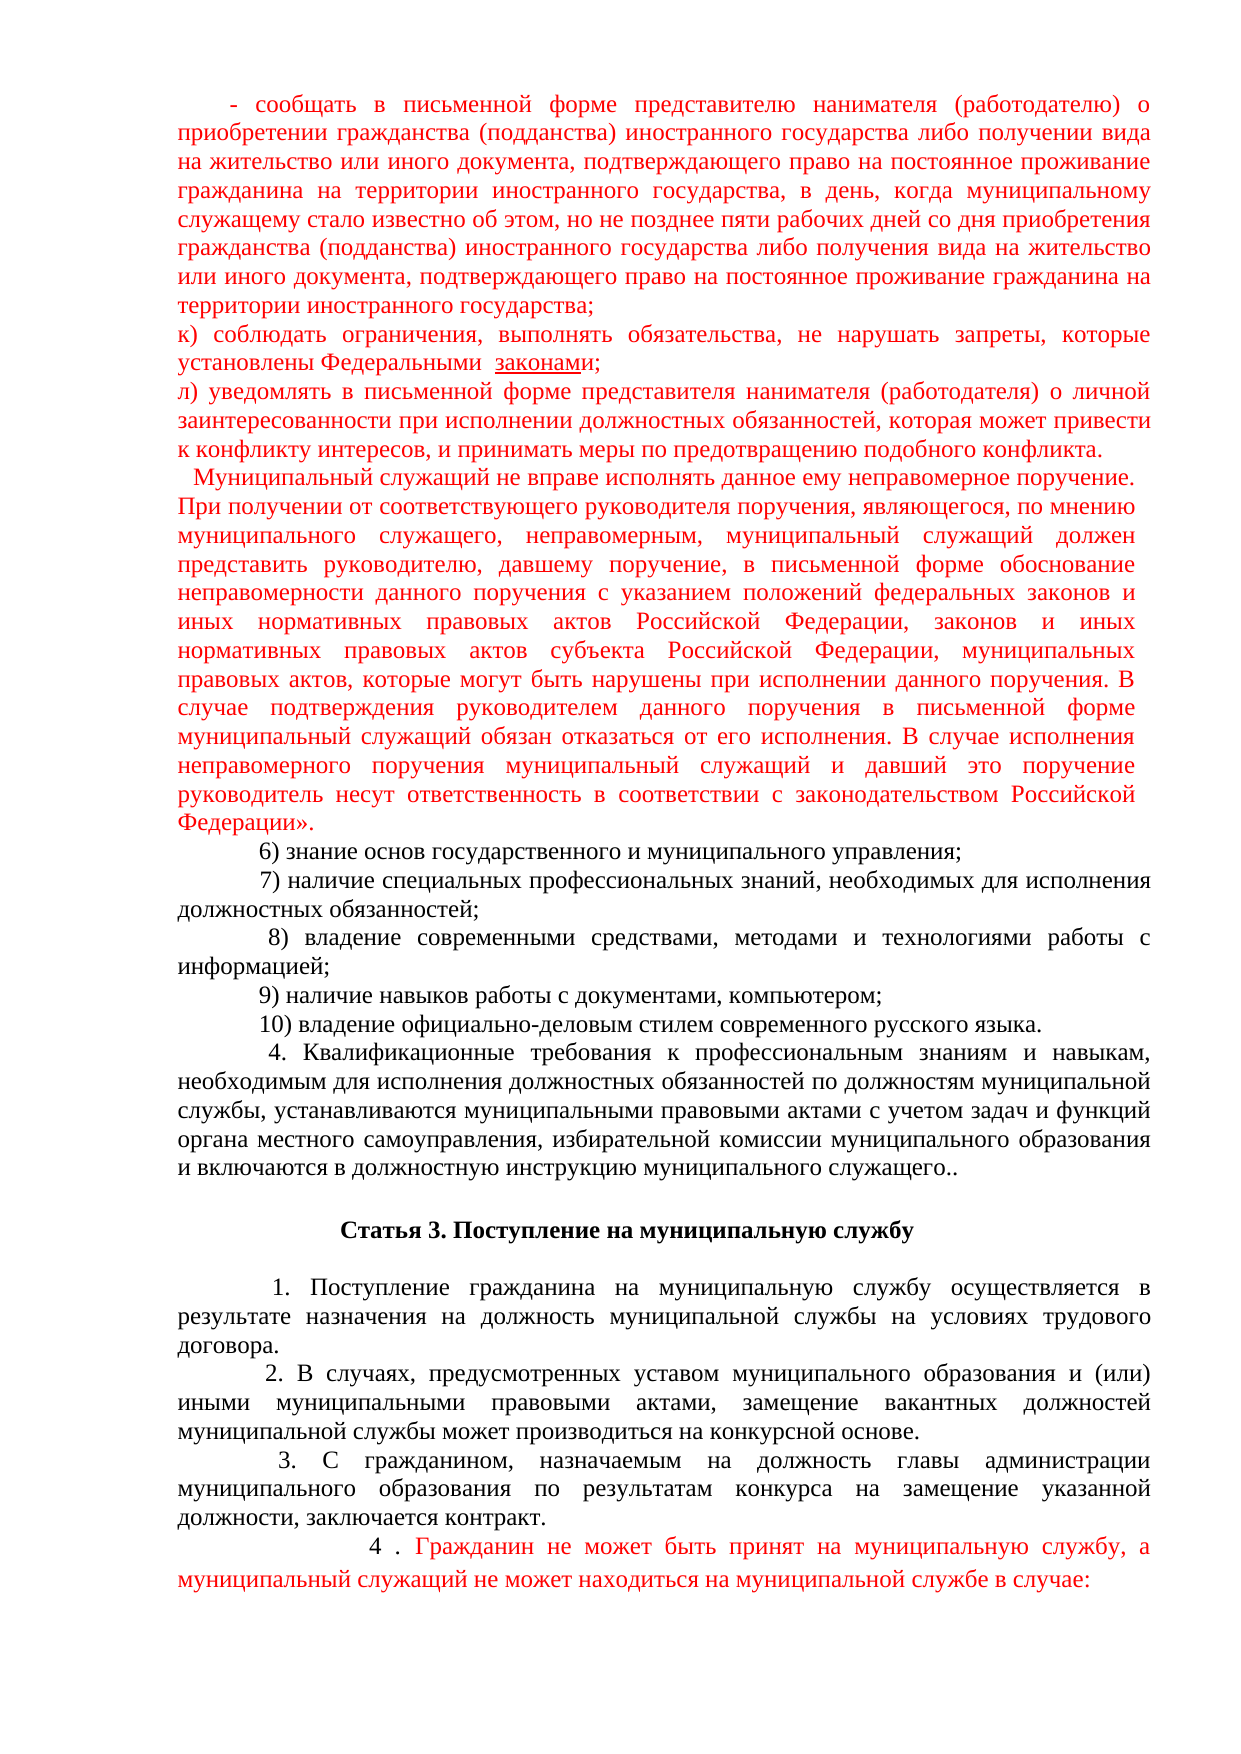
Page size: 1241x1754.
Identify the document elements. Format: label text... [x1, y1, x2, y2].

text 9) наличие навыков работы с документами, компьютером; [177, 980, 1152, 1009]
text 2. В случаях, предусмотренных уставом муниципального образования и (или) иными муниципальными правовыми актами, замещение вакантных должностей муниципальной службы может производиться на конкурсной основе. [177, 1358, 1152, 1445]
text 4. Квалификационные требования к профессиональным знаниям и навыкам, необходимым для исполнения должностных обязанностей по должностям муниципальной службы, устанавливаются муниципальными правовыми актами с учетом задач и функций органа местного самоуправления, избирательной комиссии муниципального образования и включаются в должностную инструкцию муниципального служащего.. [177, 1037, 1152, 1181]
text л) уведомлять в письменной форме представителя нанимателя (работодателя) о личной заинтересованности при исполнении должностных обязанностей, которая может привести к конфликту интересов, и принимать меры по предотвращению подобного конфликта. [177, 376, 1152, 462]
text 1. Поступление гражданина на муниципальную службу осуществляется в результате назначения на должность муниципальной службы на условиях трудового договора. [177, 1272, 1152, 1358]
text Муниципальный служащий не вправе исполнять данное ему неправомерное поручение. При получении от соответствующего руководителя поручения, являющегося, по мнению муниципального служащего, неправомерным, муниципальный служащий должен представить руководителю, давшему поручение, в письменной форме обоснование неправомерности данного поручения с указанием положений федеральных законов и иных нормативных правовых актов Российской Федерации, законов и иных нормативных правовых актов субъекта Российской Федерации, муниципальных правовых актов, которые могут быть нарушены при исполнении данного поручения. В случае подтверждения руководителем данного поручения в письменной форме муниципальный служащий обязан отказаться от его исполнения. В случае исполнения неправомерного поручения муниципальный служащий и давший это поручение руководитель несут ответственность в соответствии с законодательством Российской Федерации». [177, 462, 1136, 836]
text 6) знание основ государственного и муниципального управления; [177, 836, 1152, 865]
text Статья 3. Поступление на муниципальную службу [327, 1215, 1152, 1243]
text 10) владение официально-деловым стилем современного русского языка. [177, 1009, 1152, 1037]
text 3. С гражданином, назначаемым на должность главы администрации муниципального образования по результатам конкурса на замещение указанной должности, заключается контракт. [177, 1445, 1152, 1531]
text - сообщать в письменной форме представителю нанимателя (работодателю) о приобретении гражданства (подданства) иностранного государства либо получении вида на жительство или иного документа, подтверждающего право на постоянное проживание гражданина на территории иностранного государства, в день, когда муниципальному служащему стало известно об этом, но не позднее пяти рабочих дней со дня приобретения гражданства (подданства) иностранного государства либо получения вида на жительство или иного документа, подтверждающего право на постоянное проживание гражданина на территории иностранного государства; [177, 89, 1152, 319]
text к) соблюдать ограничения, выполнять обязательства, не нарушать запреты, которые установлены Федеральными законами; [177, 319, 1152, 376]
text 8) владение современными средствами, методами и технологиями работы с информацией; [177, 922, 1152, 980]
text 4 . Гражданин не может быть принят на муниципальную службу, а муниципальный служащий не может находиться на муниципальной службе в случае: [177, 1531, 1152, 1593]
text 7) наличие специальных профессиональных знаний, необходимых для исполнения должностных обязанностей; [177, 865, 1152, 922]
